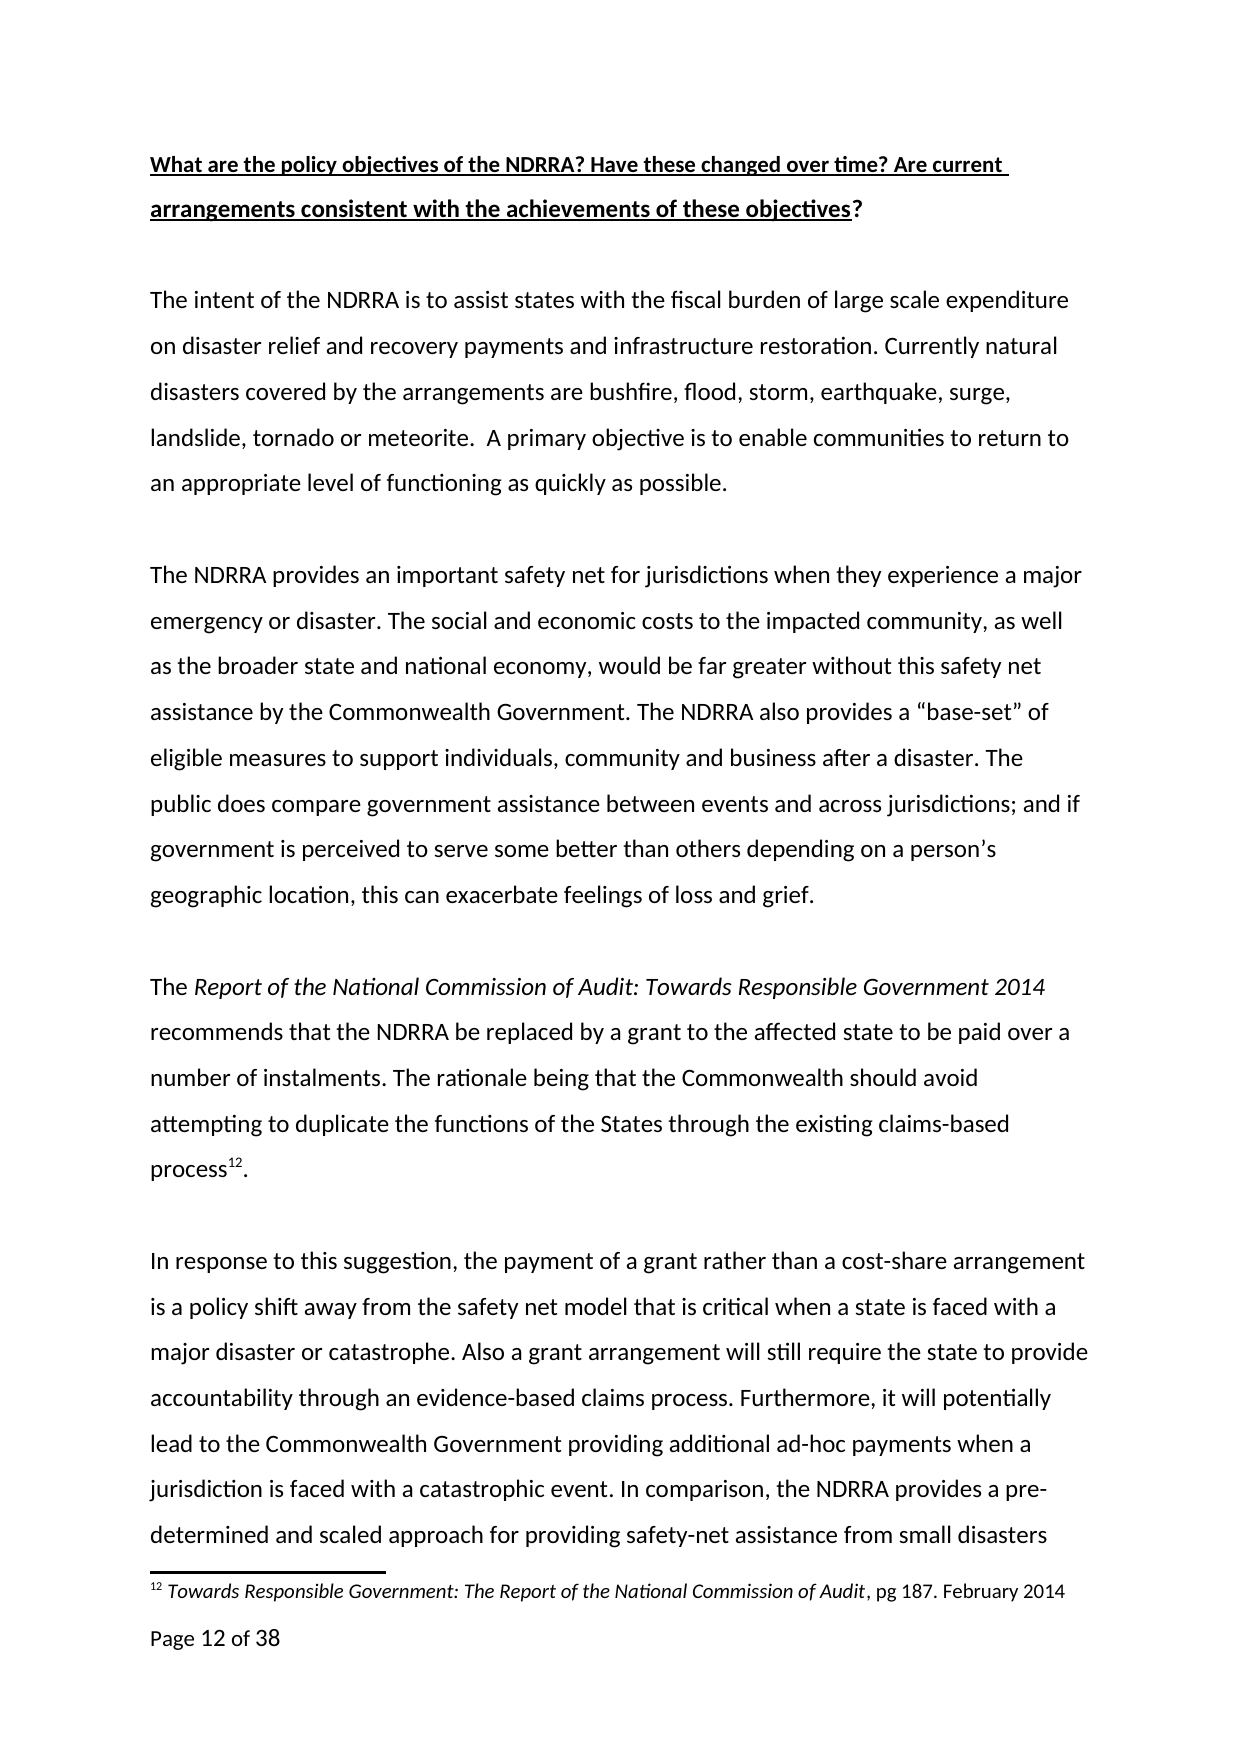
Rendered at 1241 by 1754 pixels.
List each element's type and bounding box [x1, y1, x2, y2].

text [150, 513, 1090, 1550]
text [150, 150, 1090, 498]
